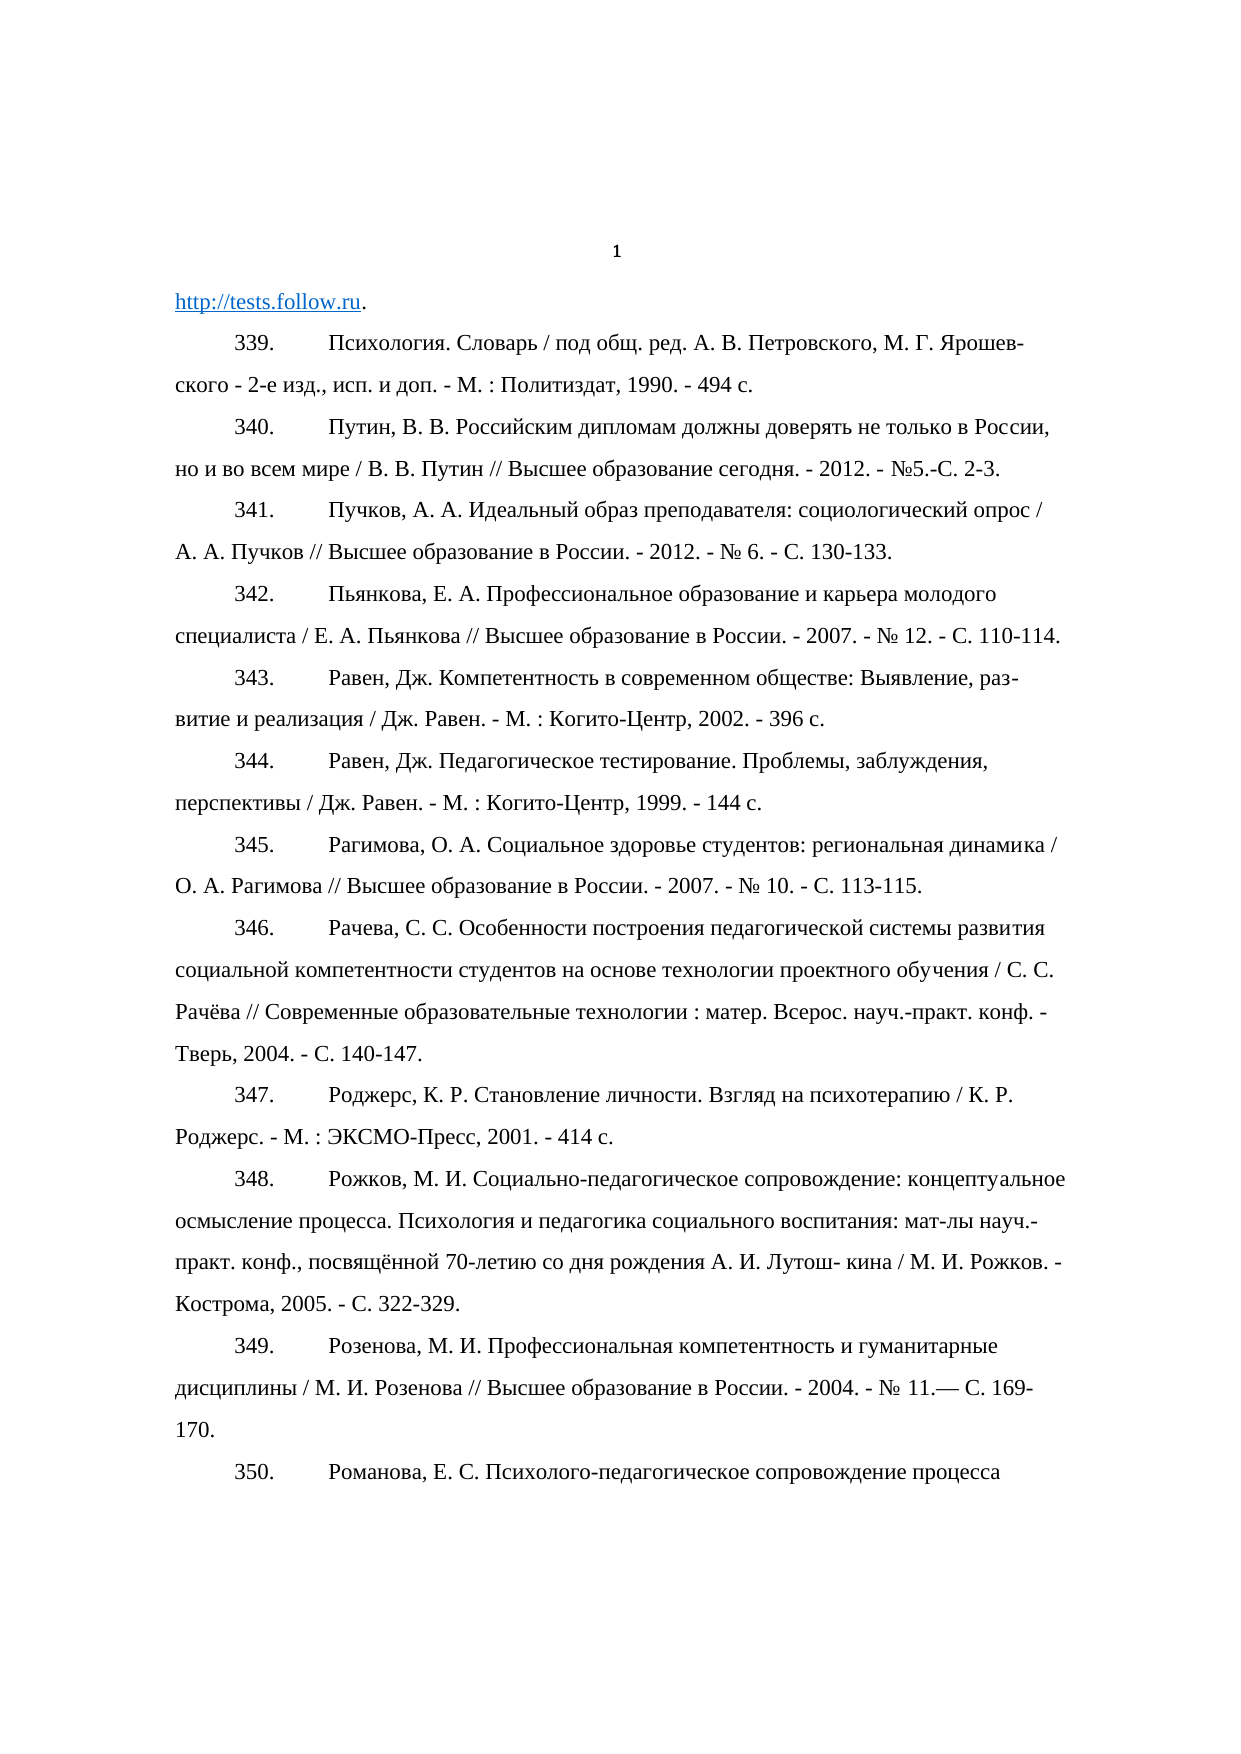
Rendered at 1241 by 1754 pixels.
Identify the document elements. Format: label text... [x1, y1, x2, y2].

list Равен, Дж. Компетентность в современном обществе: Выявление, развитие и реализация / Дж. Равен. - М. : Когито-Центр, 2002. - 396 с. [175, 652, 1066, 735]
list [175, 276, 1066, 317]
list Психология. Словарь / под общ. ред. А. В. Петровского, М. Г. Ярошев- ского - 2-е изд., исп. и доп. - М. : Политиздат, 1990. - 494 с. [175, 317, 1066, 401]
list Путин, В. В. Российским дипломам должны доверять не только в России, но и во всем мире / В. В. Путин // Высшее образование сегодня. - 2012. - №5.-С. 2-3. [175, 401, 1066, 484]
list Пьянкова, Е. А. Профессиональное образование и карьера молодого специалиста / Е. А. Пьянкова // Высшее образование в России. - 2007. - № 12. - С. 110-114. [175, 568, 1066, 652]
list Пучков, А. А. Идеальный образ преподавателя: социологический опрос / А. А. Пучков // Высшее образование в России. - 2012. - № 6. - С. 130-133. [175, 484, 1066, 568]
list Рагимова, О. А. Социальное здоровье студентов: региональная динамика / О. А. Рагимова // Высшее образование в России. - 2007. - № 10. - С. 113-115. [175, 819, 1066, 902]
list Равен, Дж. Педагогическое тестирование. Проблемы, заблуждения, перспективы / Дж. Равен. - М. : Когито-Центр, 1999. - 144 с. [175, 735, 1066, 819]
list Рачева, С. С. Особенности построения педагогической системы развития социальной компетентности студентов на основе технологии проектного обучения / С. С. Рачёва // Современные образовательные технологии : матер. Всерос. науч.-практ. конф. - Тверь, 2004. - С. 140-147. [175, 902, 1066, 1069]
list Розенова, М. И. Профессиональная компетентность и гуманитарные дисциплины / М. И. Розенова // Высшее образование в России. - 2004. - № 11.— С. 169-170. [175, 1320, 1066, 1446]
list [175, 1446, 1066, 1487]
list Рожков, М. И. Социально-педагогическое сопровождение: концептуальное осмысление процесса. Психология и педагогика социального воспитания: мат-лы науч.-практ. конф., посвящённой 70-летию со дня рождения А. И. Лутош- кина / М. И. Рожков. - Кострома, 2005. - С. 322-329. [175, 1153, 1066, 1320]
list Роджерс, К. Р. Становление личности. Взгляд на психотерапию / К. Р. Роджерс. - М. : ЭКСМО-Пресс, 2001. - 414 с. [175, 1069, 1066, 1153]
